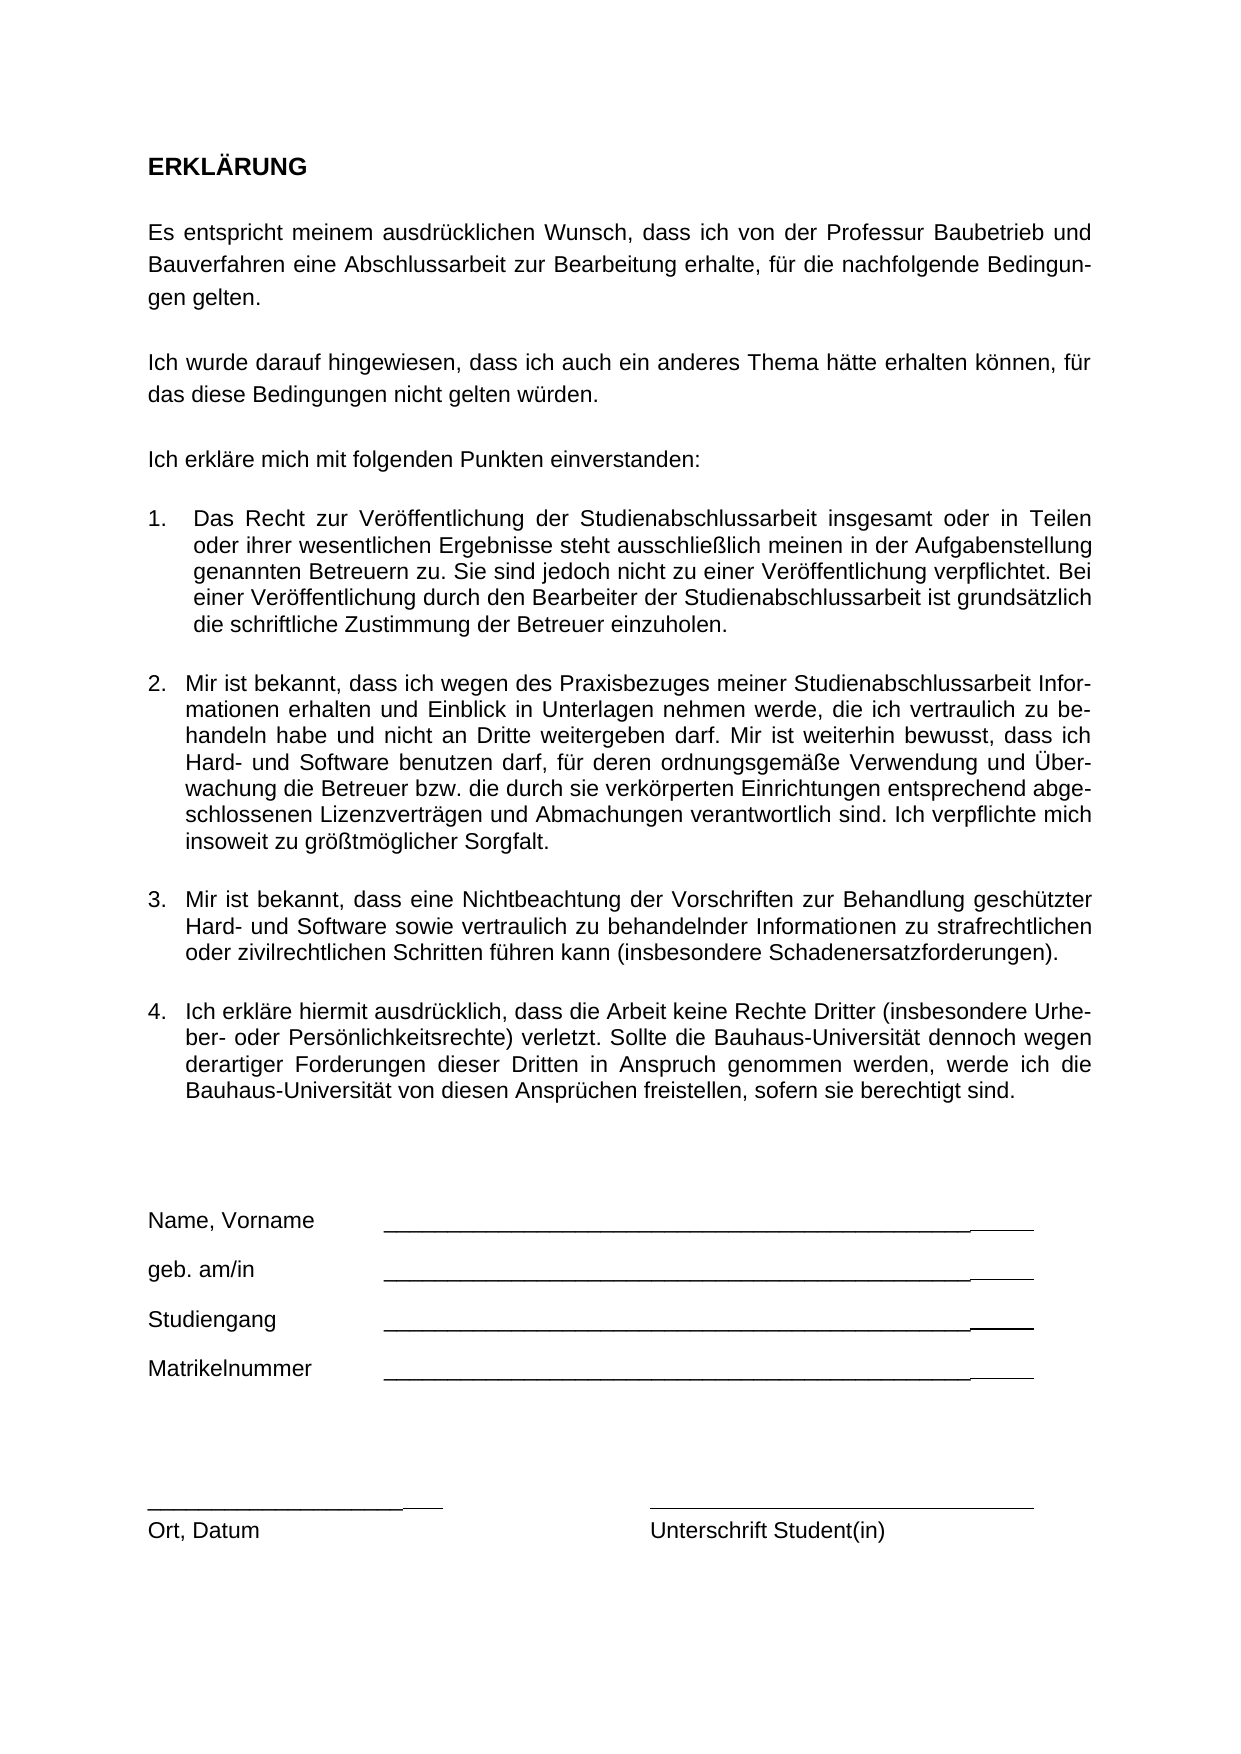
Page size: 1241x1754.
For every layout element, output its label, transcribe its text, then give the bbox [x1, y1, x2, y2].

text ____________________ [148, 1479, 1092, 1511]
list Das Recht zur Veröffentlichung der Studienabschlussarbeit insgesamt oder in Teilen oder ihrer wesentlichen Ergebnisse steht ausschließlich meinen in der Aufgabenstellung genannten Betreuern zu. Sie sind jedoch nicht zu einer Veröffentlichung verpflichtet. Bei einer Veröffentlichung durch den Bearbeiter der Studienabschlussarbeit ist grundsätzlich die schriftliche Zustimmung der Betreuer einzuholen. [148, 505, 1092, 637]
list Mir ist bekannt, dass ich wegen des Praxisbezuges meiner Studienabschlussarbeit Infor-mationen erhalten und Einblick in Unterlagen nehmen werde, die ich vertraulich zu be-handeln habe und nicht an Dritte weitergeben darf. Mir ist weiterhin bewusst, dass ich Hard- und Software benutzen darf, für deren ordnungsgemäße Verwendung und Über-wachung die Betreuer bzw. die durch sie verkörperten Einrichtungen entsprechend abge-schlossenen Lizenzverträgen und Abmachungen verantwortlich sind. Ich verpflichte mich insoweit zu größtmöglicher Sorgfalt. [148, 669, 1092, 854]
text Ort, Datum Unterschrift Student(in) [148, 1511, 1092, 1544]
list Ich erkläre hiermit ausdrücklich, dass die Arbeit keine Rechte Dritter (insbesondere Urhe-ber- oder Persönlichkeitsrechte) verletzt. Sollte die Bauhaus-Universität dennoch wegen derartiger Forderungen dieser Dritten in Anspruch genommen werden, werde ich die Bauhaus-Universität von diesen Ansprüchen freistellen, sofern sie berechtigt sind. [148, 998, 1092, 1103]
text ERKLÄRUNG [148, 148, 1092, 180]
text geb. am/in ______________________________________________ [148, 1250, 1092, 1283]
text Name, Vorname ______________________________________________ [148, 1201, 1092, 1233]
text Matrikelnummer ______________________________________________ [148, 1349, 1092, 1381]
text Studiengang ______________________________________________ [148, 1299, 1092, 1332]
text Es entspricht meinem ausdrücklichen Wunsch, dass ich von der Professur Baubetrieb und Bauverfahren eine Abschlussarbeit zur Bearbeitung erhalte, für die nachfolgende Bedingun-gen gelten. [148, 213, 1092, 310]
text Ich wurde darauf hingewiesen, dass ich auch ein anderes Thema hätte erhalten können, für das diese Bedingungen nicht gelten würden. [148, 343, 1092, 408]
text Ich erkläre mich mit folgenden Punkten einverstanden: [148, 440, 1092, 473]
list Mir ist bekannt, dass eine Nichtbeachtung der Vorschriften zur Behandlung geschützter Hard- und Software sowie vertraulich zu behandelnder Informationen zu strafrechtlichen oder zivilrechtlichen Schritten führen kann (insbesondere Schadenersatzforderungen). [148, 886, 1092, 966]
